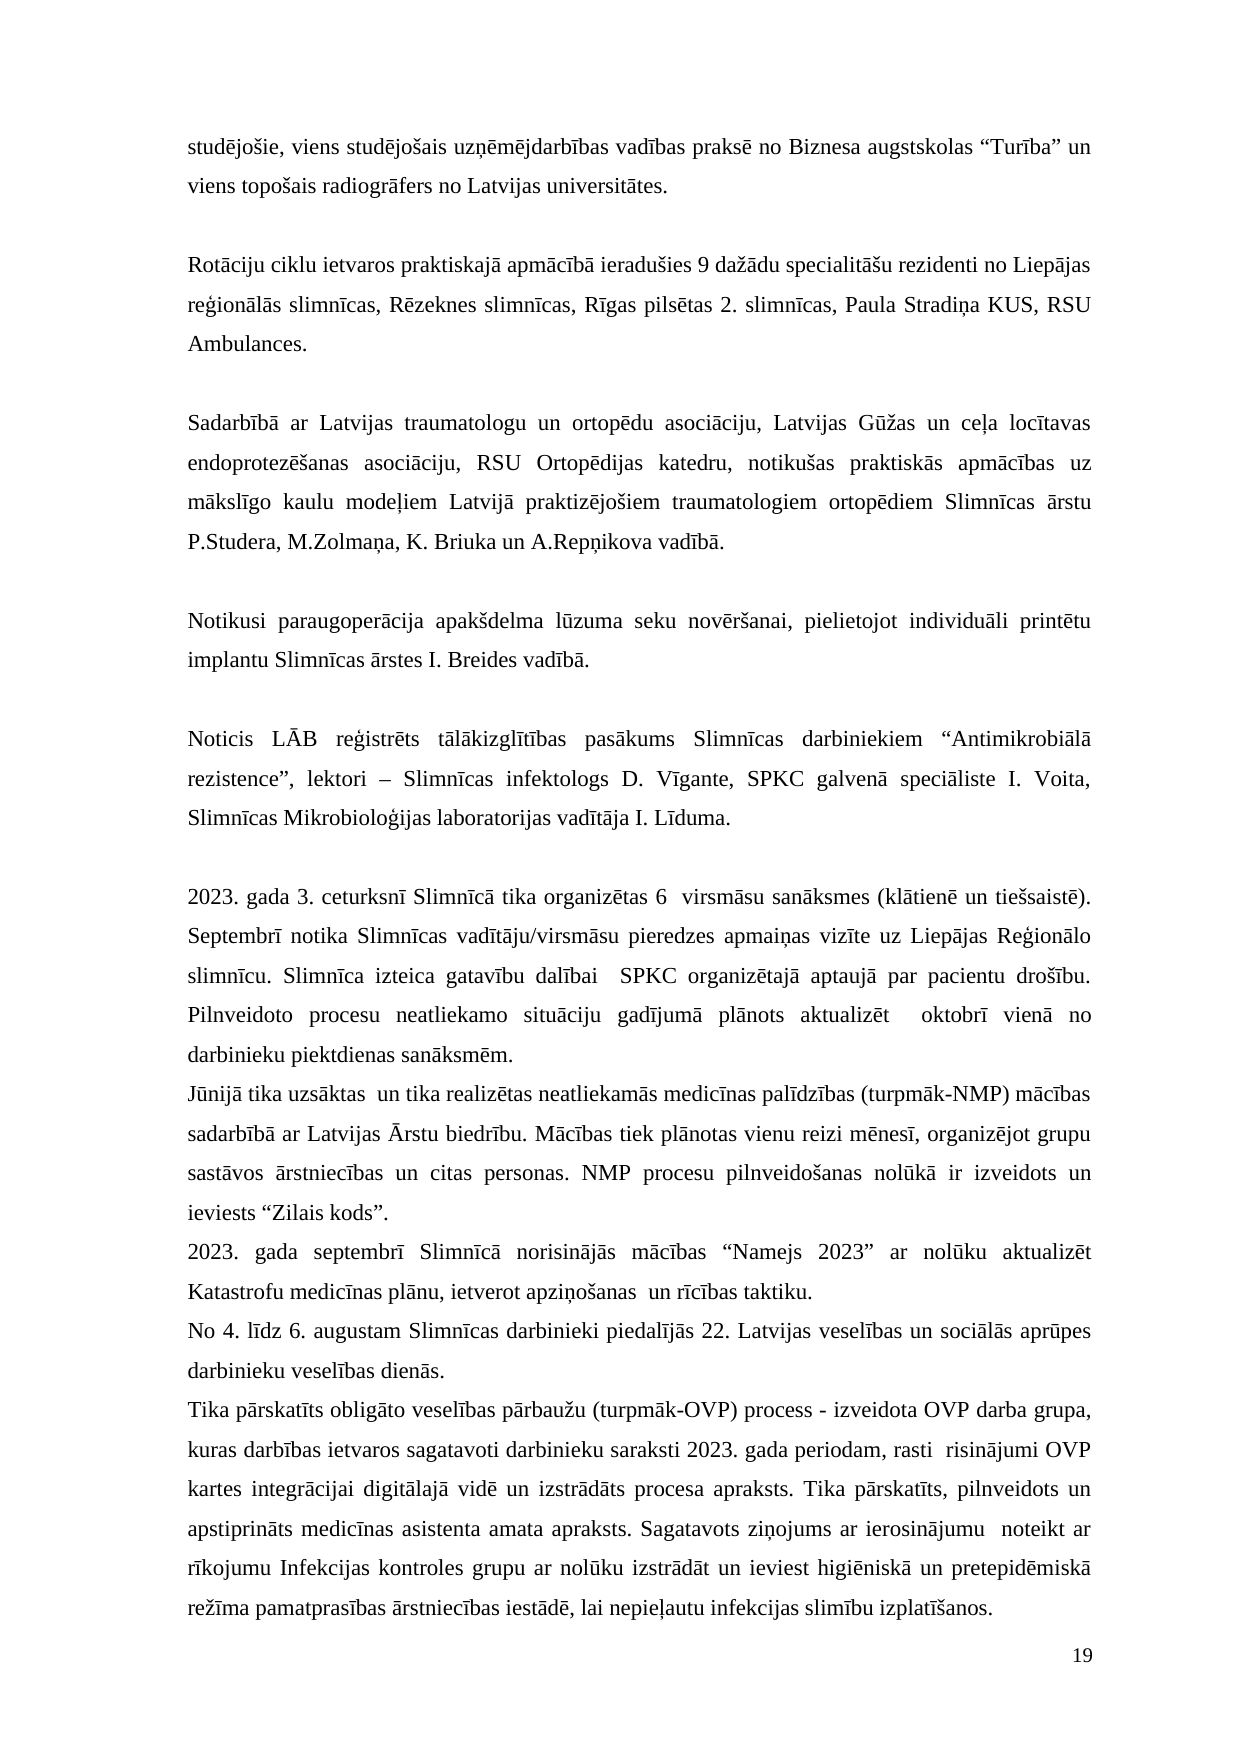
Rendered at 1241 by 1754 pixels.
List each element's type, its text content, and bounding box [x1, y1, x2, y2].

text 2023. gada 3. ceturksnī Slimnīcā tika organizētas 6 virsmāsu sanāksmes (klātienē un tiešsaistē). Septembrī notika Slimnīcas vadītāju/virsmāsu pieredzes apmaiņas vizīte uz Liepājas Reģionālo slimnīcu. Slimnīca izteica gatavību dalībai SPKC organizētajā aptaujā par pacientu drošību. Pilnveidoto procesu neatliekamo situāciju gadījumā plānots aktualizēt oktobrī vienā no darbinieku piektdienas sanāksmēm. [187, 883, 1092, 1067]
text Jūnijā tika uzsāktas un tika realizētas neatliekamās medicīnas palīdzības (turpmāk-NMP) mācības sadarbībā ar Latvijas Ārstu biedrību. Mācības tiek plānotas vienu reizi mēnesī, organizējot grupu sastāvos ārstniecības un citas personas. NMP procesu pilnveidošanas nolūkā ir izveidots un ieviests “Zilais kods”. [187, 1080, 1092, 1225]
text Tika pārskatīts obligāto veselības pārbaužu (turpmāk-OVP) process - izveidota OVP darba grupa, kuras darbības ietvaros sagatavoti darbinieku saraksti 2023. gada periodam, rasti risinājumi OVP kartes integrācijai digitālajā vidē un izstrādāts procesa apraksts. Tika pārskatīts, pilnveidots un apstiprināts medicīnas asistenta amata apraksts. Sagatavots ziņojums ar ierosinājumu noteikt ar rīkojumu Infekcijas kontroles grupu ar nolūku izstrādāt un ieviest higiēniskā un pretepidēmiskā režīma pamatprasības ārstniecības iestādē, lai nepieļautu infekcijas slimību izplatīšanos. [187, 1396, 1092, 1620]
text 2023. gada septembrī Slimnīcā norisinājās mācības “Namejs 2023” ar nolūku aktualizēt Katastrofu medicīnas plānu, ietverot apziņošanas un rīcības taktiku. [187, 1238, 1092, 1304]
text Notikusi paraugoperācija apakšdelma lūzuma seku novēršanai, pielietojot individuāli printētu implantu Slimnīcas ārstes I. Breides vadībā. [187, 607, 1092, 672]
text Sadarbībā ar Latvijas traumatologu un ortopēdu asociāciju, Latvijas Gūžas un ceļa locītavas endoprotezēšanas asociāciju, RSU Ortopēdijas katedru, notikušas praktiskās apmācības uz mākslīgo kaulu modeļiem Latvijā praktizējošiem traumatologiem ortopēdiem Slimnīcas ārstu P.Studera, M.Zolmaņa, K. Briuka un A.Repņikova vadībā. [187, 409, 1092, 554]
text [187, 133, 1092, 199]
text Rotāciju ciklu ietvaros praktiskajā apmācībā ieradušies 9 dažādu specialitāšu rezidenti no Liepājas reģionālās slimnīcas, Rēzeknes slimnīcas, Rīgas pilsētas 2. slimnīcas, Paula Stradiņa KUS, RSU Ambulances. [187, 251, 1092, 357]
text No 4. līdz 6. augustam Slimnīcas darbinieki piedalījās 22. Latvijas veselības un sociālās aprūpes darbinieku veselības dienās. [187, 1317, 1092, 1383]
text Noticis LĀB reģistrēts tālākizglītības pasākums Slimnīcas darbiniekiem “Antimikrobiālā rezistence”, lektori – Slimnīcas infektologs D. Vīgante, SPKC galvenā speciāliste I. Voita, Slimnīcas Mikrobioloģijas laboratorijas vadītāja I. Līduma. [187, 725, 1092, 830]
